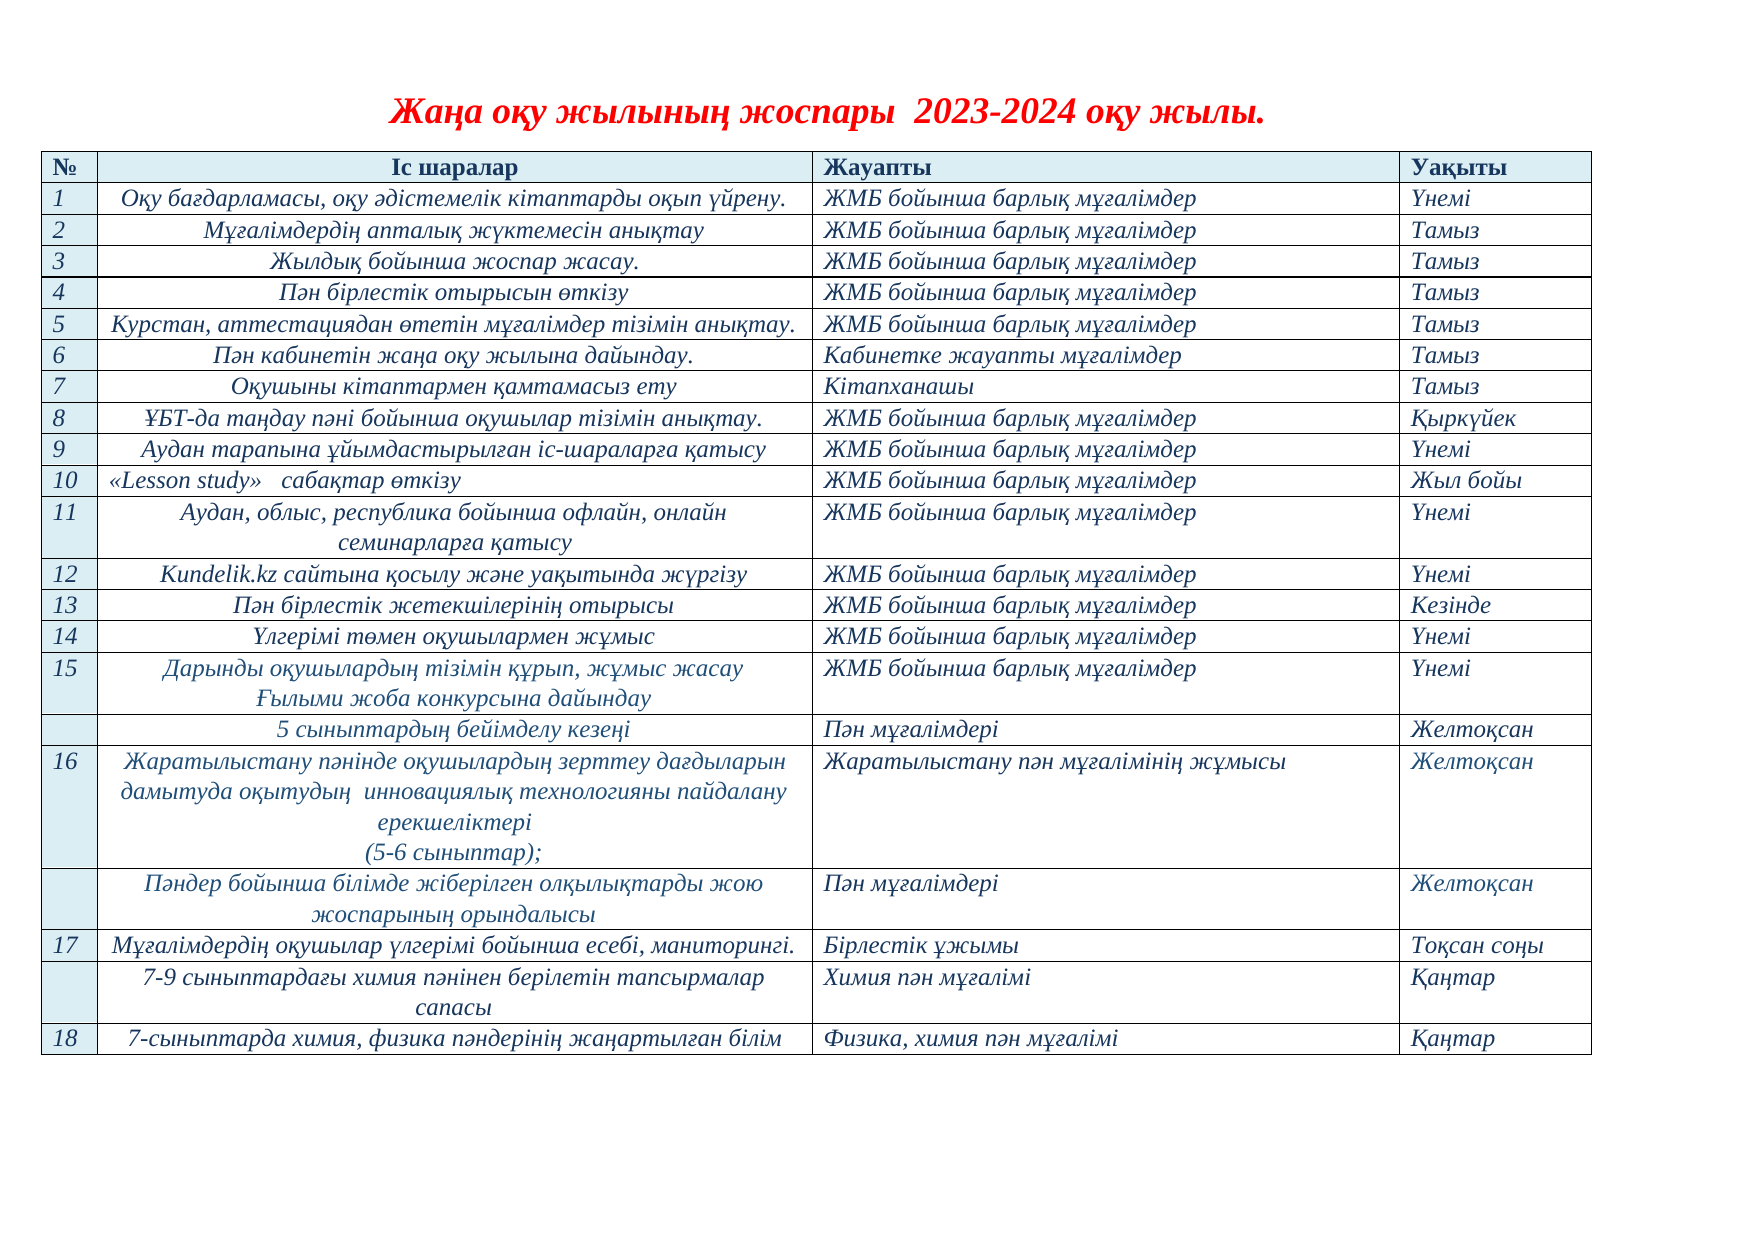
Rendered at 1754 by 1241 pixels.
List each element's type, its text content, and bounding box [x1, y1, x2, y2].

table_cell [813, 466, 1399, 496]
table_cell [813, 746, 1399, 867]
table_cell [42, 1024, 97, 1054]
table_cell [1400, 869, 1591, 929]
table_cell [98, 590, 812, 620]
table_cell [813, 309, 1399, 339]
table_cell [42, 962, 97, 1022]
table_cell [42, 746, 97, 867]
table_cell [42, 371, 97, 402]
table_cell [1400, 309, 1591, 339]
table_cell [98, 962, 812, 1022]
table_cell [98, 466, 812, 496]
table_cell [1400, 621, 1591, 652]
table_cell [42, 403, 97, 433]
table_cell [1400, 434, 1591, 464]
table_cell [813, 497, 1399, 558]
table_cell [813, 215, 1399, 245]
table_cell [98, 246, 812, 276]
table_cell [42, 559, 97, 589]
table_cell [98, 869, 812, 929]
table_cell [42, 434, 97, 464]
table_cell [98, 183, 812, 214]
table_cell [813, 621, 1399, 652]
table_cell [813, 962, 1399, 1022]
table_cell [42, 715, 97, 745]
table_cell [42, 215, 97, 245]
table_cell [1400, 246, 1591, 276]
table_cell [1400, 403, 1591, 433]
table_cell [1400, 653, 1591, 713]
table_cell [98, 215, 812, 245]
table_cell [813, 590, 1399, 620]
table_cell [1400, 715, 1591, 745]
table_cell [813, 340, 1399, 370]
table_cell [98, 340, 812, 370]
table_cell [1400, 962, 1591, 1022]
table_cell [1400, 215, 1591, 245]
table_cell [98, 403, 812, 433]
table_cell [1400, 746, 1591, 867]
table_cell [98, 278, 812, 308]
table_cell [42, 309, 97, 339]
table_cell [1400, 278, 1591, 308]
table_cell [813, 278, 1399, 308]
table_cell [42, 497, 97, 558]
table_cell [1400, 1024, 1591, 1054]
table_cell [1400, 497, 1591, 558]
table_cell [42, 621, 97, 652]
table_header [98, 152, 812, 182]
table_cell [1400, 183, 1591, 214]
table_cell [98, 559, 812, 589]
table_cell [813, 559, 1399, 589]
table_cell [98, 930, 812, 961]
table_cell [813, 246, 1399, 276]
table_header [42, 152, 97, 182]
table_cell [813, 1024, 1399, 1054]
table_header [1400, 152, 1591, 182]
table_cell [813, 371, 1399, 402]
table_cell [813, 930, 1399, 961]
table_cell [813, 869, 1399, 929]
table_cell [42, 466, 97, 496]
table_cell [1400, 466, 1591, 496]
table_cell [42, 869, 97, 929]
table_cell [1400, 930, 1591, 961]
text Жаңа оқу жылының жоспары 2023-2024 оқу жылы. [44, 89, 1636, 132]
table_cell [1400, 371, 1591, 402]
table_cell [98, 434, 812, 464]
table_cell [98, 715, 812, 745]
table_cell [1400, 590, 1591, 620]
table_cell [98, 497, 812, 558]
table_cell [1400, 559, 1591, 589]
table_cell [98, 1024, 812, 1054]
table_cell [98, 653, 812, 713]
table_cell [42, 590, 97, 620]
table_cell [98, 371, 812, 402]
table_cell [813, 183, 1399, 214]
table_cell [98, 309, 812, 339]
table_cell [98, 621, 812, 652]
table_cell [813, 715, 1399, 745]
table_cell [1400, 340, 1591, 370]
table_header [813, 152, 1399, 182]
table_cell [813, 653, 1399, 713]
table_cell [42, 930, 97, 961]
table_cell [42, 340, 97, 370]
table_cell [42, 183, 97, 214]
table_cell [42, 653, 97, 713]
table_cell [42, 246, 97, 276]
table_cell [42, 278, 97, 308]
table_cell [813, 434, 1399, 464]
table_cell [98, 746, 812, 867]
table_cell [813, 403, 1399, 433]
